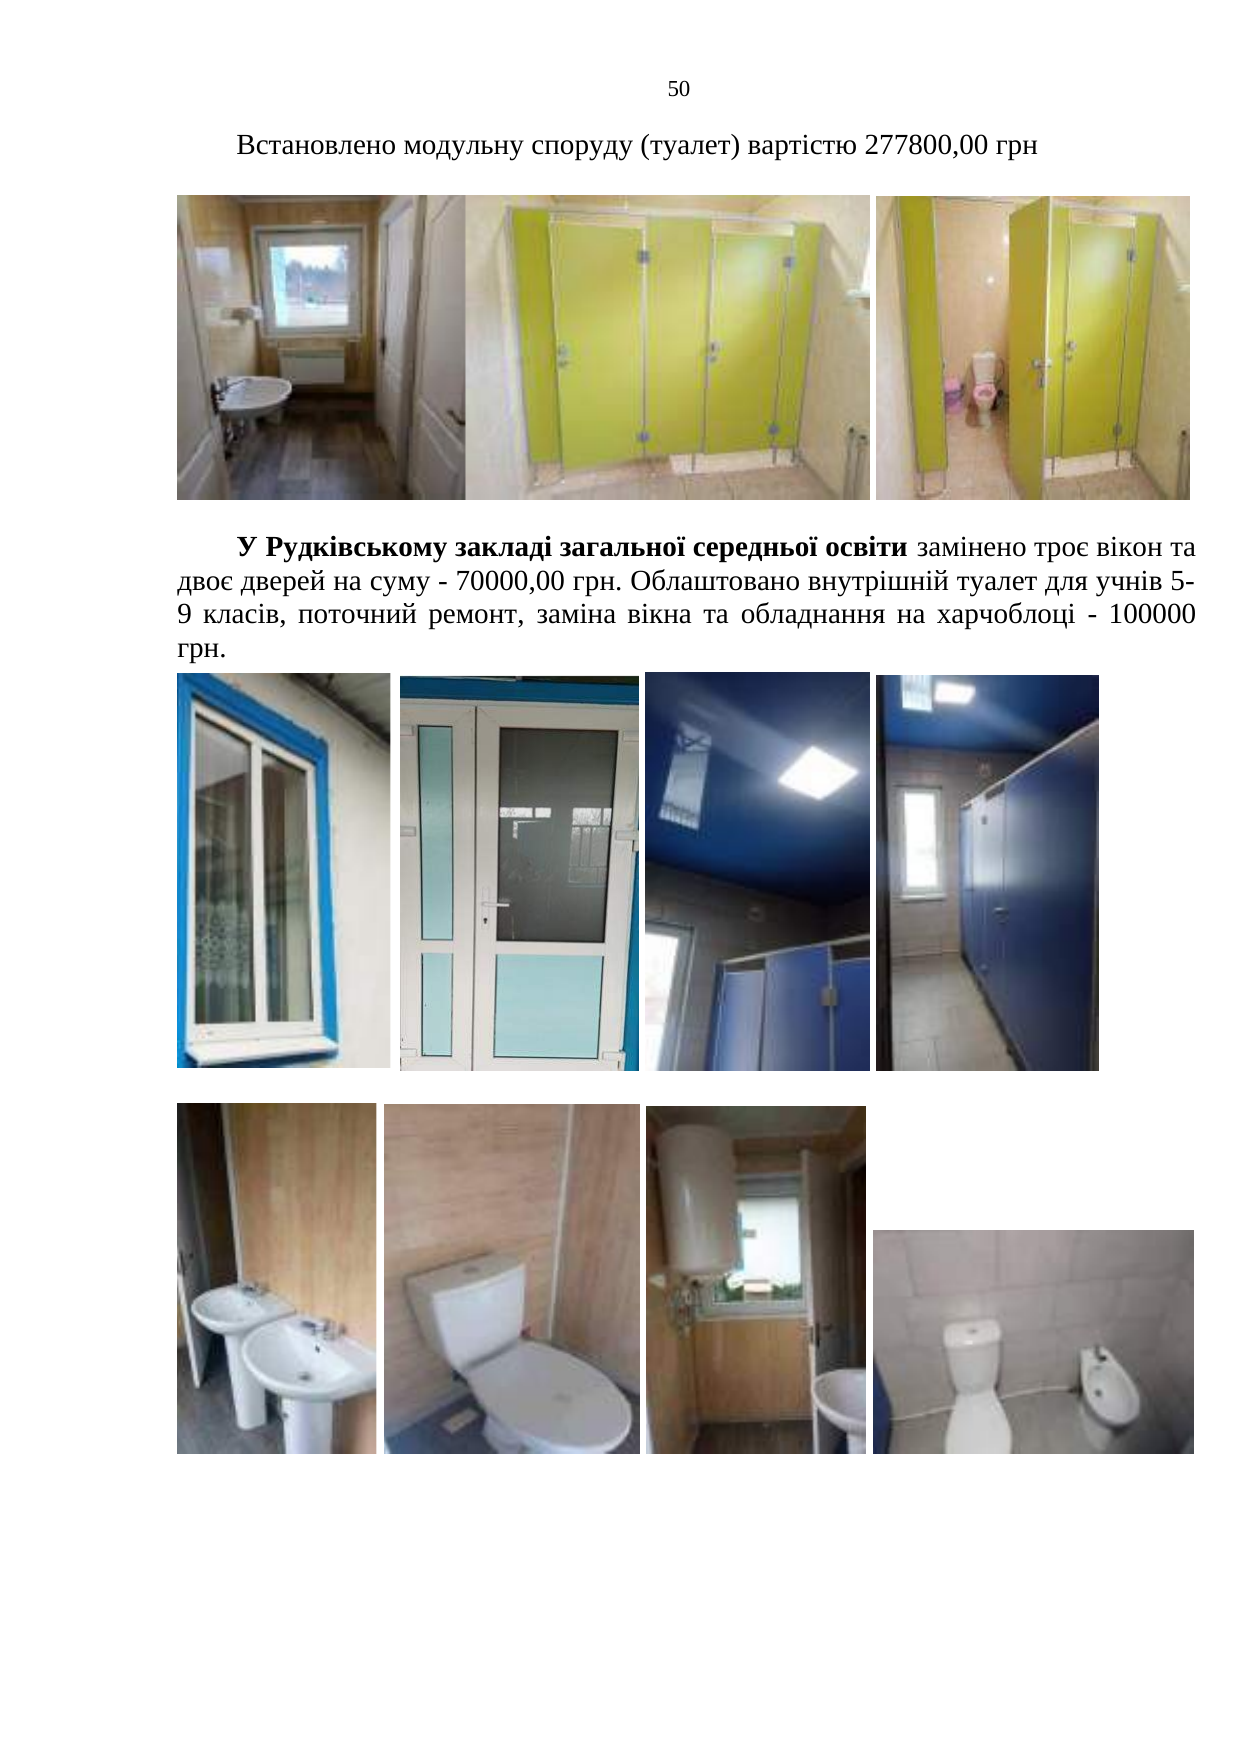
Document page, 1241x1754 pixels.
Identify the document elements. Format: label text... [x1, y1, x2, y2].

picture [646, 1106, 866, 1454]
picture [400, 675, 639, 1071]
picture [177, 673, 391, 1068]
picture [177, 195, 870, 500]
picture [876, 196, 1190, 500]
picture [177, 1103, 377, 1454]
picture [384, 1104, 640, 1454]
picture [645, 672, 870, 1071]
text У Рудківському закладі загальної середньої освіти замінено троє вікон та двоє дверей на суму - 70000,00 грн. Облаштовано внутрішній туалет для учнів 5- 9 класів, поточний ремонт, заміна вікна та обладнання на харчоблоці - 100000 грн. [177, 529, 1196, 664]
picture [876, 675, 1099, 1071]
picture [873, 1230, 1194, 1454]
text Встановлено модульну споруду (туалет) вартістю 277800,00 грн [236, 127, 1217, 161]
